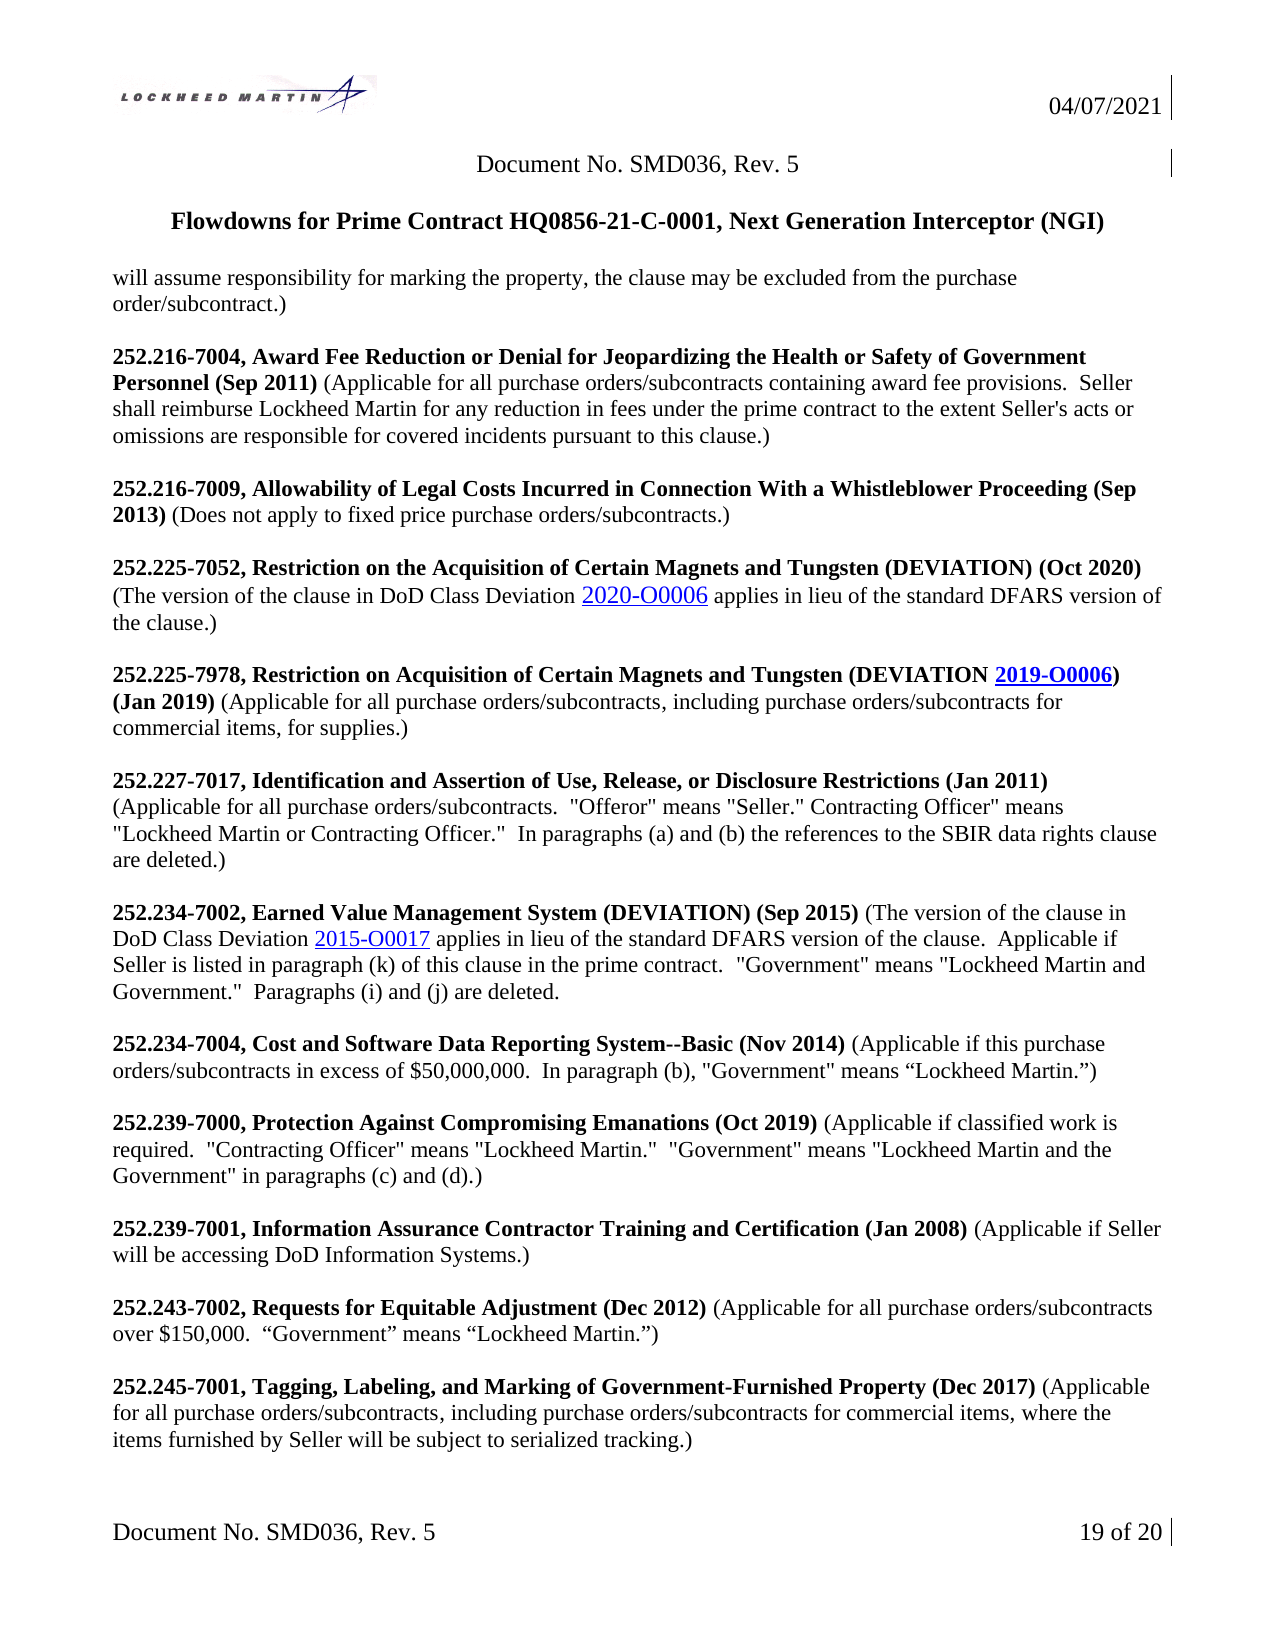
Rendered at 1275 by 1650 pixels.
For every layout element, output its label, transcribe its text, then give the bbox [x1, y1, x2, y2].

text 252.227-7017, Identification and Assertion of Use, Release, or Disclosure Restrictions (Jan 2011) (Applicable for all purchase orders/subcontracts. "Offeror" means "Seller." Contracting Officer" means "Lockheed Martin or Contracting Officer." In paragraphs (a) and (b) the references to the SBIR data rights clause are deleted.) [112, 767, 1162, 872]
text 252.239-7000, Protection Against Compromising Emanations (Oct 2019) (Applicable if classified work is required. "Contracting Officer" means "Lockheed Martin." "Government" means "Lockheed Martin and the Government" in paragraphs (c) and (d).) [112, 1109, 1162, 1188]
text 252.225-7052, Restriction on the Acquisition of Certain Magnets and Tungsten (DEVIATION) (Oct 2020) (The version of the clause in DoD Class Deviation 2020-O0006 applies in lieu of the standard DFARS version of the clause.) [112, 554, 1162, 635]
picture [112, 75, 377, 115]
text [112, 264, 1162, 316]
text 252.234-7002, Earned Value Management System (DEVIATION) (Sep 2015) (The version of the clause in DoD Class Deviation 2015-O0017 applies in lieu of the standard DFARS version of the clause. Applicable if Seller is listed in paragraph (k) of this clause in the prime contract. "Government" means "Lockheed Martin and Government." Paragraphs (i) and (j) are deleted. [112, 899, 1162, 1004]
text 252.216-7004, Award Fee Reduction or Denial for Jeopardizing the Health or Safety of Government Personnel (Sep 2011) (Applicable for all purchase orders/subcontracts containing award fee provisions. Seller shall reimburse Lockheed Martin for any reduction in fees under the prime contract to the extent Seller's acts or omissions are responsible for covered incidents pursuant to this clause.) [112, 343, 1162, 448]
text 252.216-7009, Allowability of Legal Costs Incurred in Connection With a Whistleblower Proceeding (Sep 2013) (Does not apply to fixed price purchase orders/subcontracts.) [112, 474, 1162, 527]
text 252.245-7001, Tagging, Labeling, and Marking of Government-Furnished Property (Dec 2017) (Applicable for all purchase orders/subcontracts, including purchase orders/subcontracts for commercial items, where the items furnished by Seller will be subject to serialized tracking.) [112, 1373, 1162, 1452]
text 252.225-7978, Restriction on Acquisition of Certain Magnets and Tungsten (DEVIATION 2019-O0006) (Jan 2019) (Applicable for all purchase orders/subcontracts, including purchase orders/subcontracts for commercial items, for supplies.) [112, 661, 1162, 741]
text 252.234-7004, Cost and Software Data Reporting System--Basic (Nov 2014) (Applicable if this purchase orders/subcontracts in excess of $50,000,000. In paragraph (b), "Government" means “Lockheed Martin.”) [112, 1030, 1162, 1083]
text 252.243-7002, Requests for Equitable Adjustment (Dec 2012) (Applicable for all purchase orders/subcontracts over $150,000. “Government” means “Lockheed Martin.”) [112, 1294, 1162, 1347]
text 252.239-7001, Information Assurance Contractor Training and Certification (Jan 2008) (Applicable if Seller will be accessing DoD Information Systems.) [112, 1215, 1162, 1268]
